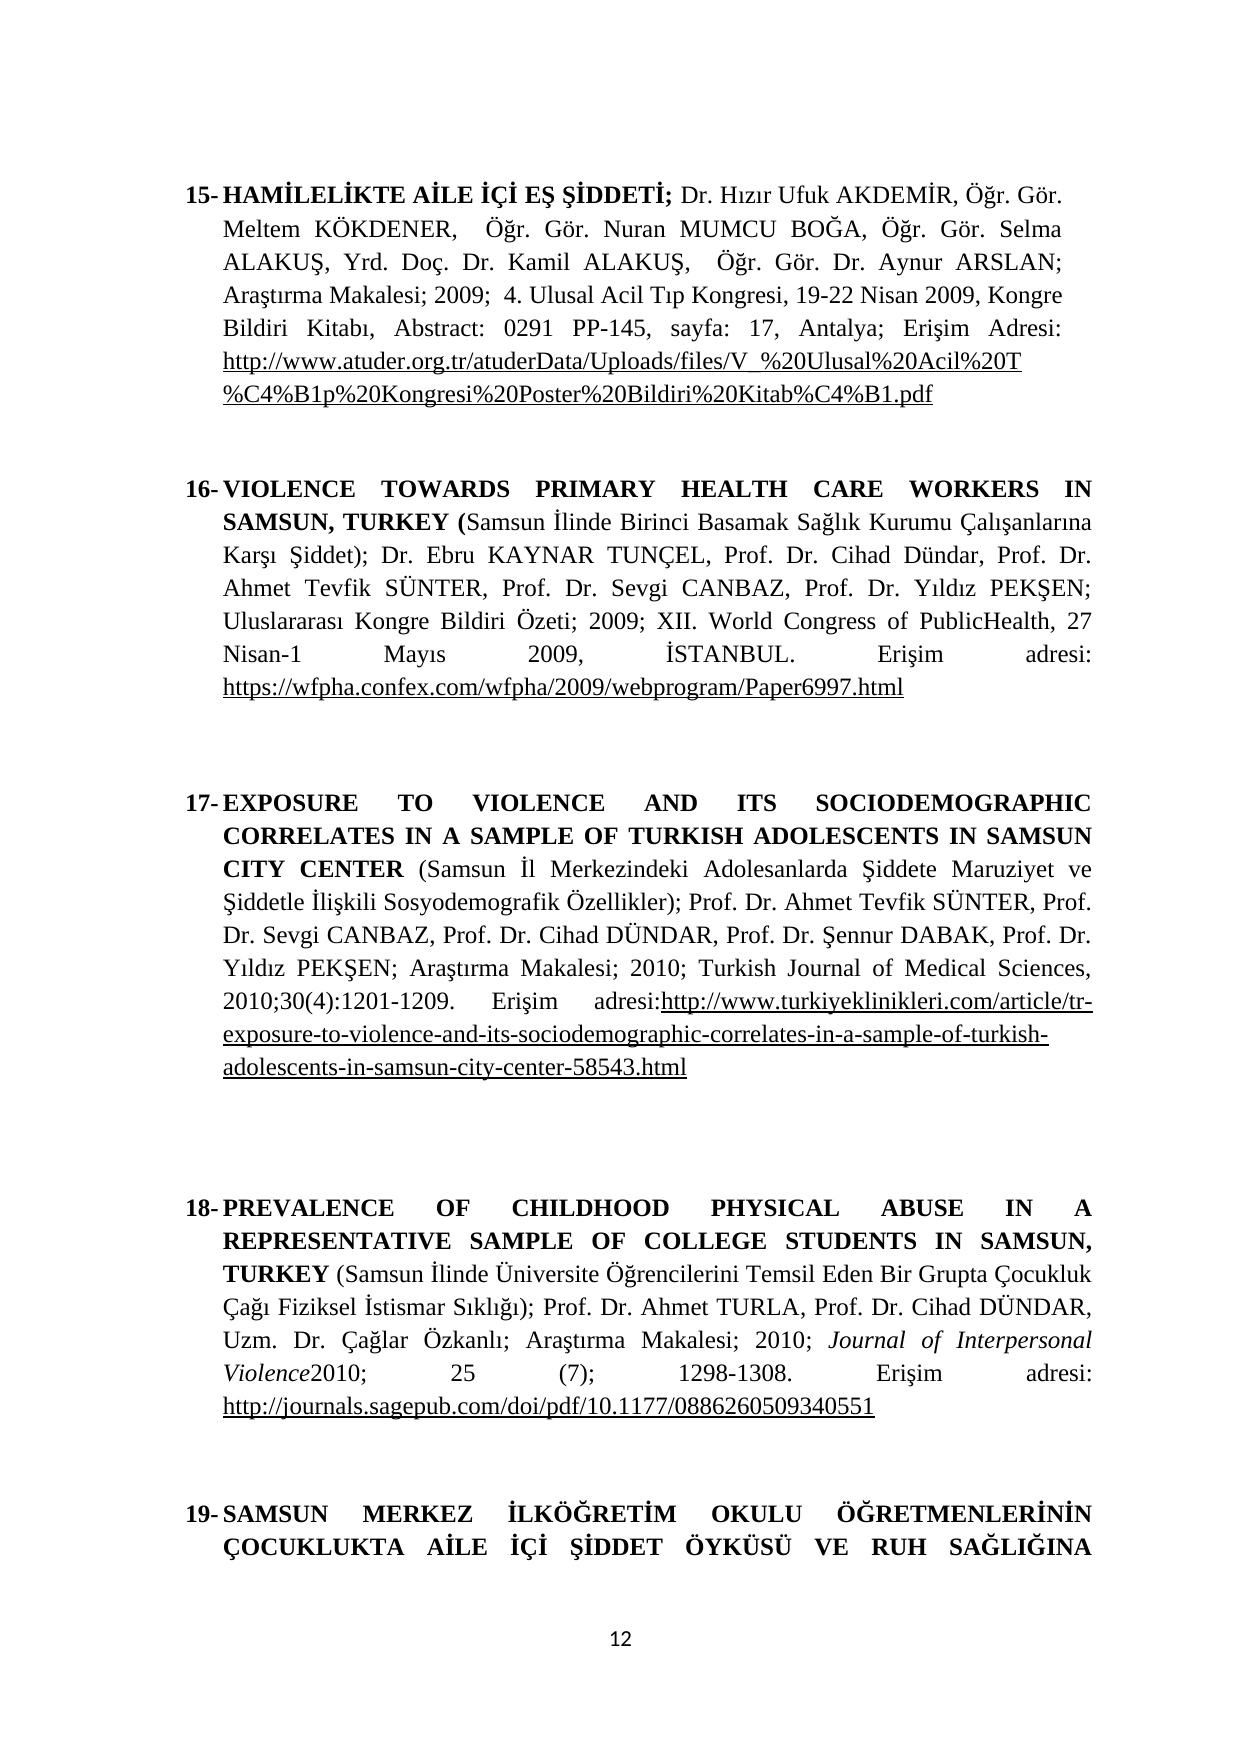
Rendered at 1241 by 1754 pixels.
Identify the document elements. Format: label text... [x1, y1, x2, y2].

list PREVALENCE OF CHILDHOOD PHYSICAL ABUSE IN A REPRESENTATIVE SAMPLE OF COLLEGE STUDENTS IN SAMSUN, TURKEY (Samsun İlinde Üniversite Öğrencilerini Temsil Eden Bir Grupta Çocukluk Çağı Fiziksel İstismar Sıklığı); Prof. Dr. Ahmet TURLA, Prof. Dr. Cihad DÜNDAR, Uzm. Dr. Çağlar Özkanlı; Araştırma Makalesi; 2010; Journal of Interpersonal Violence2010; 25 (7); 1298-1308. Erişim adresi: http://journals.sagepub.com/doi/pdf/10.1177/0886260509340551 [185, 1193, 1093, 1420]
list VIOLENCE TOWARDS PRIMARY HEALTH CARE WORKERS IN SAMSUN, TURKEY (Samsun İlinde Birinci Basamak Sağlık Kurumu Çalışanlarına Karşı Şiddet); Dr. Ebru KAYNAR TUNÇEL, Prof. Dr. Cihad Dündar, Prof. Dr. Ahmet Tevfik SÜNTER, Prof. Dr. Sevgi CANBAZ, Prof. Dr. Yıldız PEKŞEN; Uluslararası Kongre Bildiri Özeti; 2009; XII. World Congress of PublicHealth, 27 Nisan-1 Mayıs 2009, İSTANBUL. Erişim adresi: https://wfpha.confex.com/wfpha/2009/webprogram/Paper6997.html [185, 474, 1093, 701]
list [185, 1499, 1093, 1561]
list HAMİLELİKTE AİLE İÇİ EŞ ŞİDDETİ; Dr. Hızır Ufuk AKDEMİR, Öğr. Gör. Meltem KÖKDENER, Öğr. Gör. Nuran MUMCU BOĞA, Öğr. Gör. Selma ALAKUŞ, Yrd. Doç. Dr. Kamil ALAKUŞ, Öğr. Gör. Dr. Aynur ARSLAN; Araştırma Makalesi; 2009; 4. Ulusal Acil Tıp Kongresi, 19-22 Nisan 2009, Kongre Bildiri Kitabı, Abstract: 0291 PP-145, sayfa: 17, Antalya; Erişim Adresi: http://www.atuder.org.tr/atuderData/Uploads/files/V_%20Ulusal%20Acil%20T%C4%B1p%20Kongresi%20Poster%20Bildiri%20Kitab%C4%B1.pdf [185, 181, 1063, 407]
list EXPOSURE TO VIOLENCE AND ITS SOCIODEMOGRAPHIC CORRELATES IN A SAMPLE OF TURKISH ADOLESCENTS IN SAMSUN CITY CENTER (Samsun İl Merkezindeki Adolesanlarda Şiddete Maruziyet ve Şiddetle İlişkili Sosyodemografik Özellikler); Prof. Dr. Ahmet Tevfik SÜNTER, Prof. Dr. Sevgi CANBAZ, Prof. Dr. Cihad DÜNDAR, Prof. Dr. Şennur DABAK, Prof. Dr. Yıldız PEKŞEN; Araştırma Makalesi; 2010; Turkish Journal of Medical Sciences, 2010;30(4):1201-1209. Erişim adresi:http://www.turkiyeklinikleri.com/article/tr-exposure-to-violence-and-its-sociodemographic-correlates-in-a-sample-of-turkish-adolescents-in-samsun-city-center-58543.html [185, 788, 1093, 1081]
